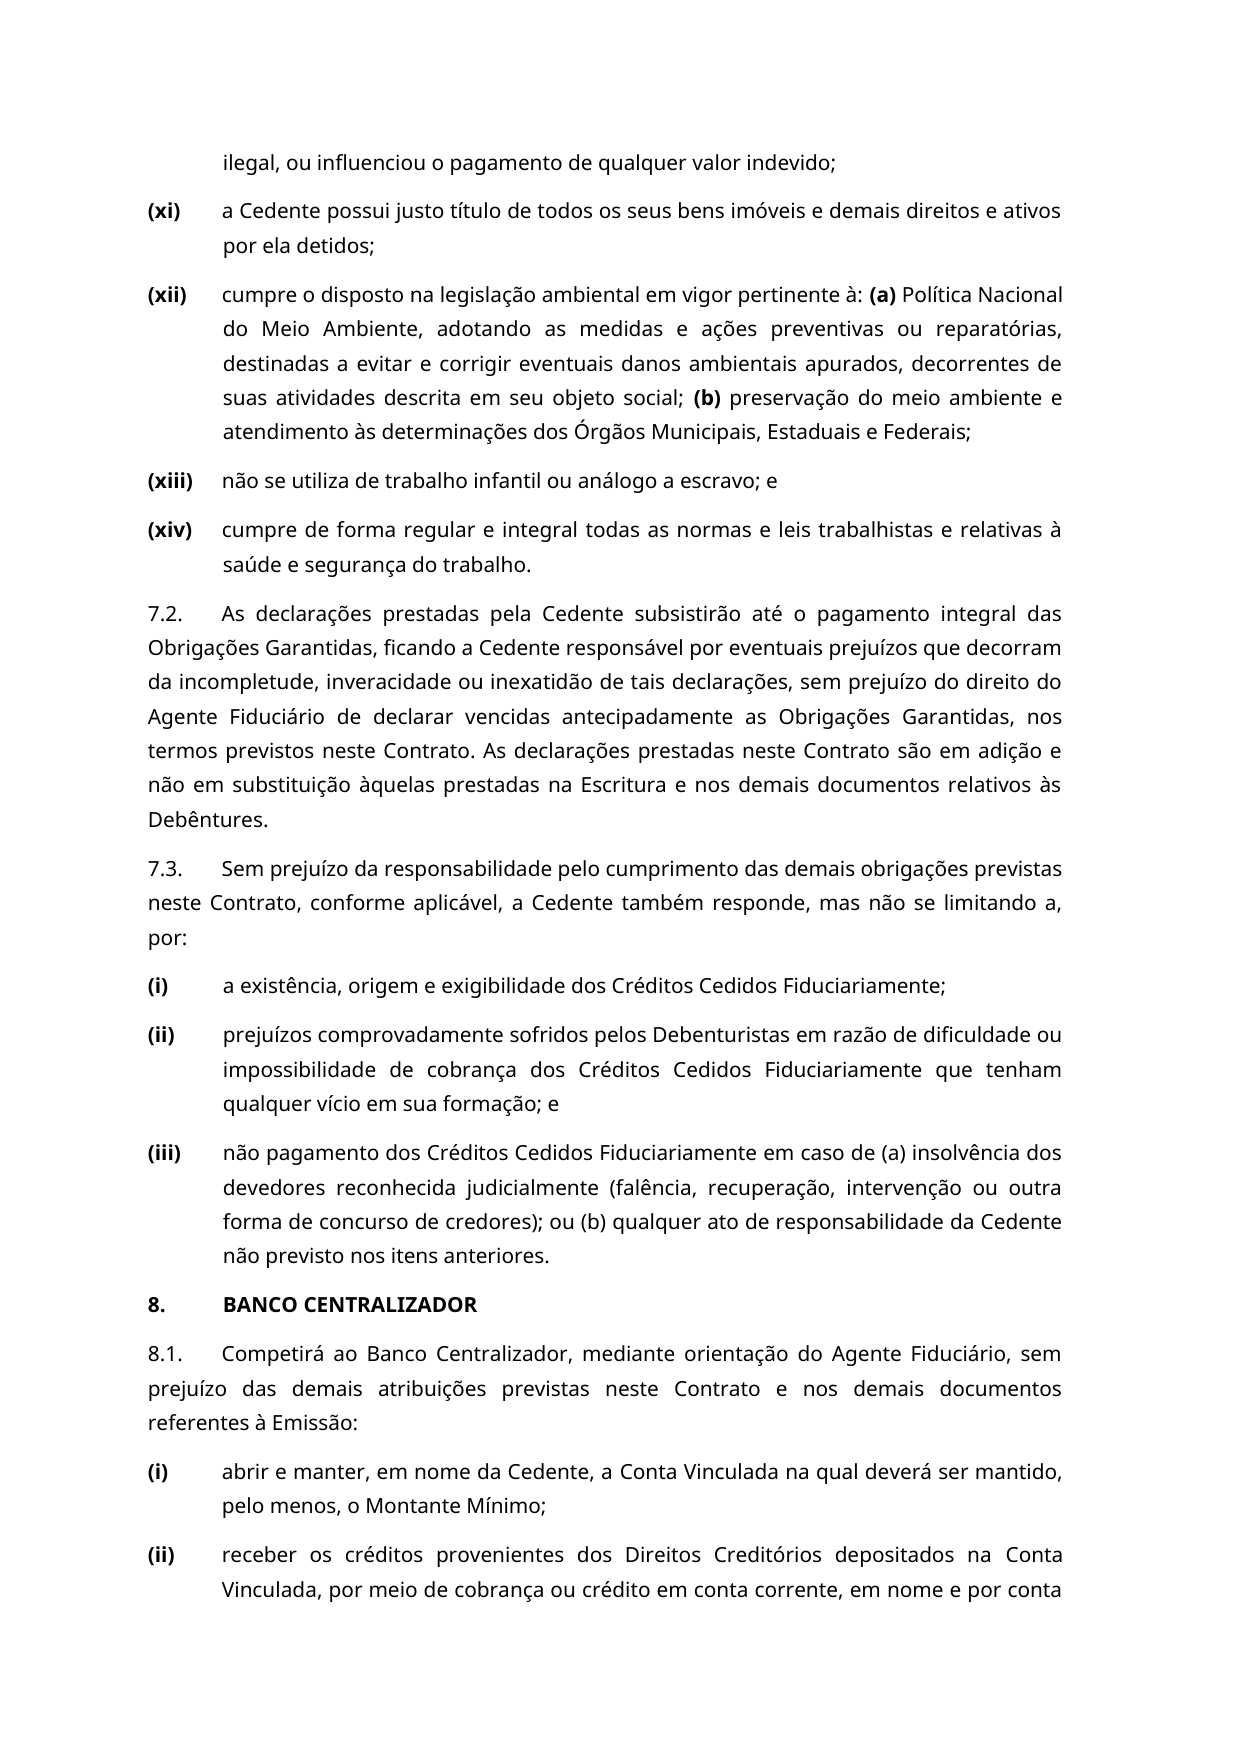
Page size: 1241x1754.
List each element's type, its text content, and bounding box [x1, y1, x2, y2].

list prejuízos comprovadamente sofridos pelos Debenturistas em razão de dificuldade ou impossibilidade de cobrança dos Créditos Cedidos Fiduciariamente que tenham qualquer vício em sua formação; e [148, 1021, 1063, 1118]
list a Cedente possui justo título de todos os seus bens imóveis e demais direitos e ativos por ela detidos; [148, 197, 1063, 259]
list abrir e manter, em nome da Cedente, a Conta Vinculada na qual deverá ser mantido, pelo menos, o Montante Mínimo; [148, 1457, 1063, 1520]
list não pagamento dos Créditos Cedidos Fiduciariamente em caso de (a) insolvência dos devedores reconhecida judicialmente (falência, recuperação, intervenção ou outra forma de concurso de credores); ou (b) qualquer ato de responsabilidade da Cedente não previsto nos itens anteriores. [148, 1138, 1063, 1270]
list cumpre de forma regular e integral todas as normas e leis trabalhistas e relativas à saúde e segurança do trabalho. [148, 515, 1063, 578]
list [148, 1540, 1063, 1603]
list não se utiliza de trabalho infantil ou análogo a escravo; e [148, 466, 1063, 495]
list cumpre o disposto na legislação ambiental em vigor pertinente à: (a) Política Nacional do Meio Ambiente, adotando as medidas e ações preventivas ou reparatórias, destinadas a evitar e corrigir eventuais danos ambientais apurados, decorrentes de suas atividades descrita em seu objeto social; (b) preservação do meio ambiente e atendimento às determinações dos Órgãos Municipais, Estaduais e Federais; [148, 280, 1063, 446]
list As declarações prestadas pela Cedente subsistirão até o pagamento integral das Obrigações Garantidas, ficando a Cedente responsável por eventuais prejuízos que decorram da incompletude, inveracidade ou inexatidão de tais declarações, sem prejuízo do direito do Agente Fiduciário de declarar vencidas antecipadamente as Obrigações Garantidas, nos termos previstos neste Contrato. As declarações prestadas neste Contrato são em adição e não em substituição àquelas prestadas na Escritura e nos demais documentos relativos às Debêntures. [148, 599, 1063, 833]
list Sem prejuízo da responsabilidade pelo cumprimento das demais obrigações previstas neste Contrato, conforme aplicável, a Cedente também responde, mas não se limitando a, por: [148, 854, 1063, 951]
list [148, 148, 1063, 176]
list a existência, origem e exigibilidade dos Créditos Cedidos Fiduciariamente; [148, 972, 1063, 1000]
list Competirá ao Banco Centralizador, mediante orientação do Agente Fiduciário, sem prejuízo das demais atribuições previstas neste Contrato e nos demais documentos referentes à Emissão: [148, 1339, 1063, 1436]
list BANCO CENTRALIZADOR [148, 1290, 1063, 1319]
